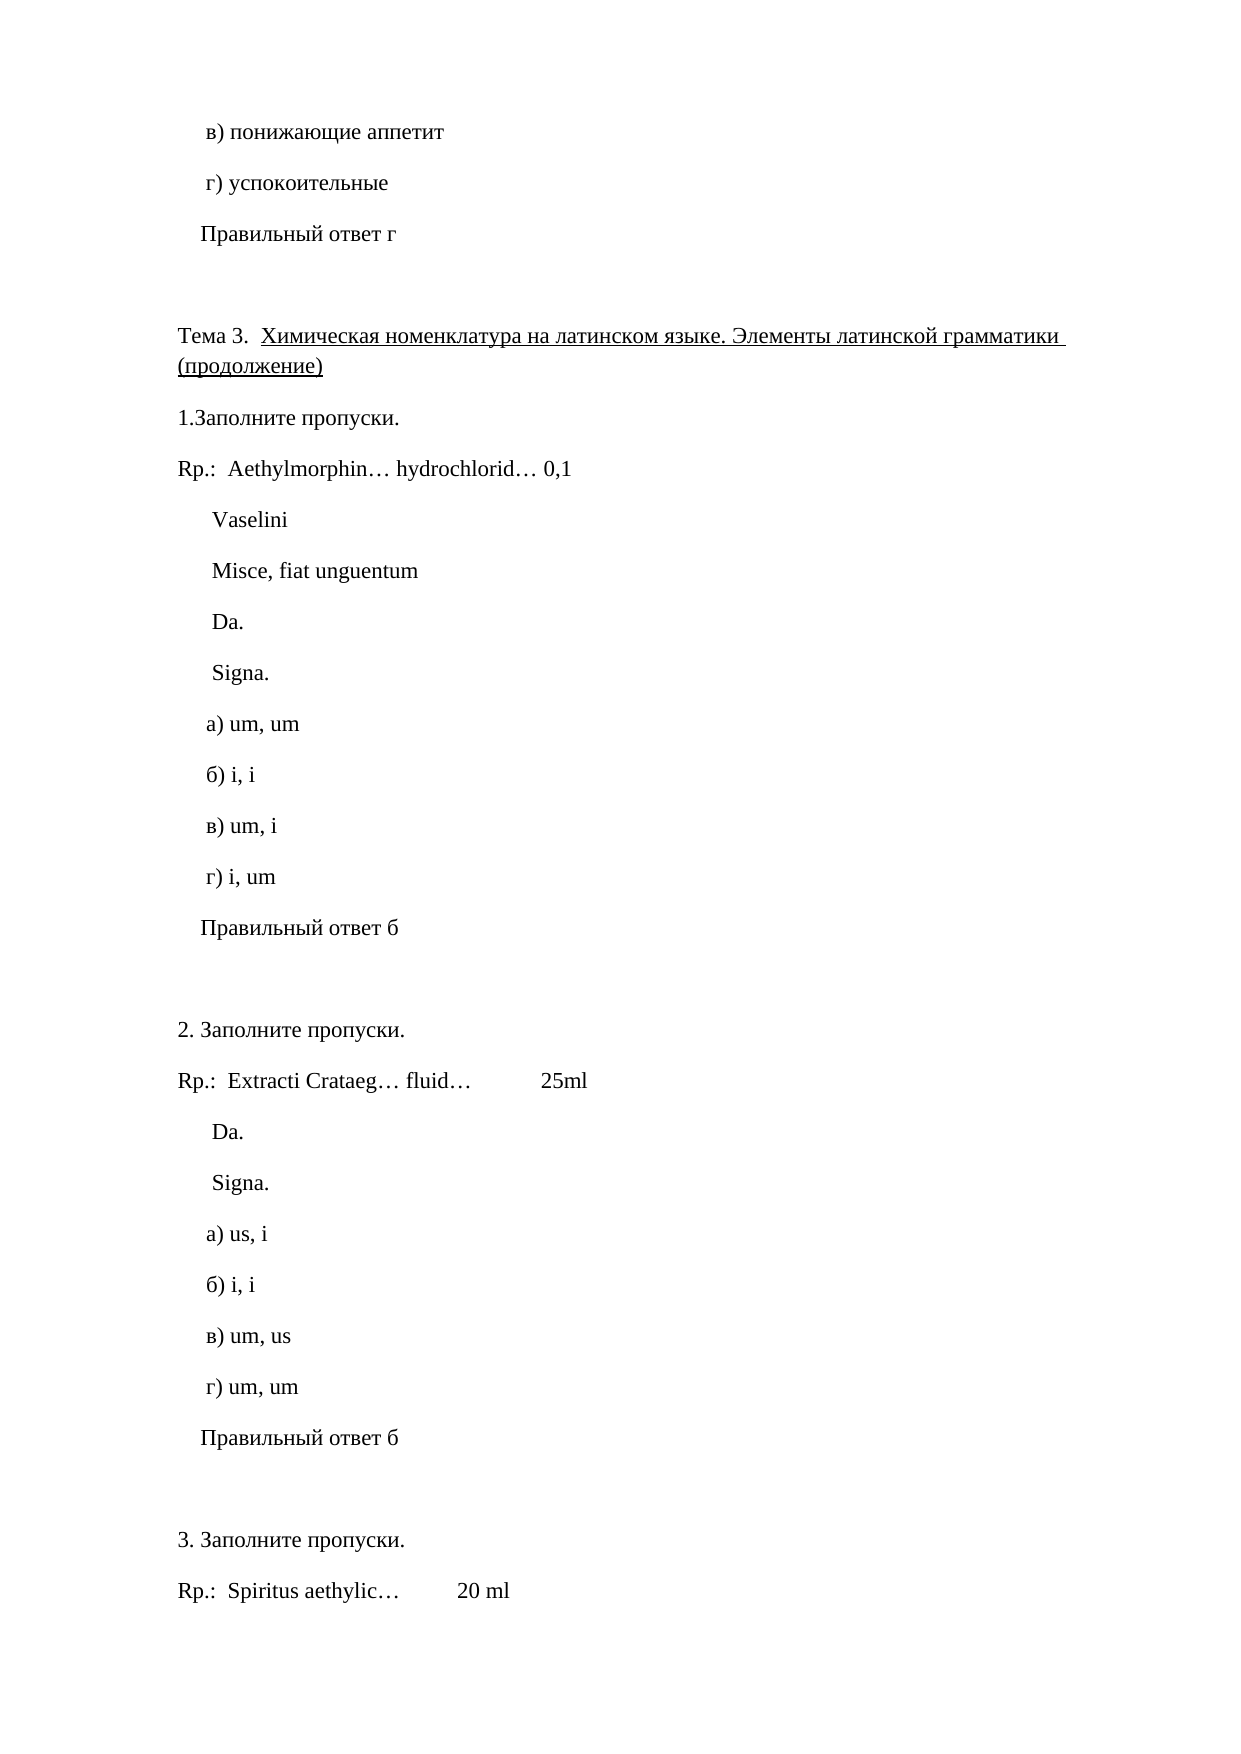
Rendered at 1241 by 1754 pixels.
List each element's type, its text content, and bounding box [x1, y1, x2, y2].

text Da. [177, 608, 1152, 634]
text в) понижающие аппетит [177, 118, 1152, 144]
text б) i, i [177, 1271, 1152, 1298]
text Rp.: Extracti Crataeg… fluid… 25ml [177, 1067, 1152, 1093]
text Rp.: Aethylmorphin… hydrochlorid… 0,1 [177, 454, 1152, 481]
text Da. [177, 1118, 1152, 1144]
text 1.Заполните пропуски. [177, 403, 1152, 430]
text 3. Заполните пропуски. [177, 1526, 1152, 1553]
text г) i, um [177, 863, 1152, 889]
text Правильный ответ б [177, 1424, 1152, 1451]
text 2. Заполните пропуски. [177, 1016, 1152, 1042]
text а) um, um [177, 710, 1152, 736]
text Правильный ответ б [177, 914, 1152, 940]
text б) i, i [177, 761, 1152, 787]
text Тема 3. Химическая номенклатура на латинском языке. Элементы латинской грамматики (продолжение) [177, 322, 1152, 379]
text в) um, us [177, 1322, 1152, 1349]
text Misce, fiat unguentum [177, 557, 1152, 583]
text Signa. [177, 1169, 1152, 1196]
text в) um, i [177, 812, 1152, 838]
text г) um, um [177, 1373, 1152, 1400]
text Signa. [177, 659, 1152, 685]
text Rp.: Spiritus aethylic… 20 ml [177, 1577, 1152, 1604]
text Vaselini [177, 506, 1152, 532]
text г) успокоительные [177, 169, 1152, 196]
text а) us, i [177, 1220, 1152, 1247]
text Правильный ответ г [177, 220, 1152, 247]
